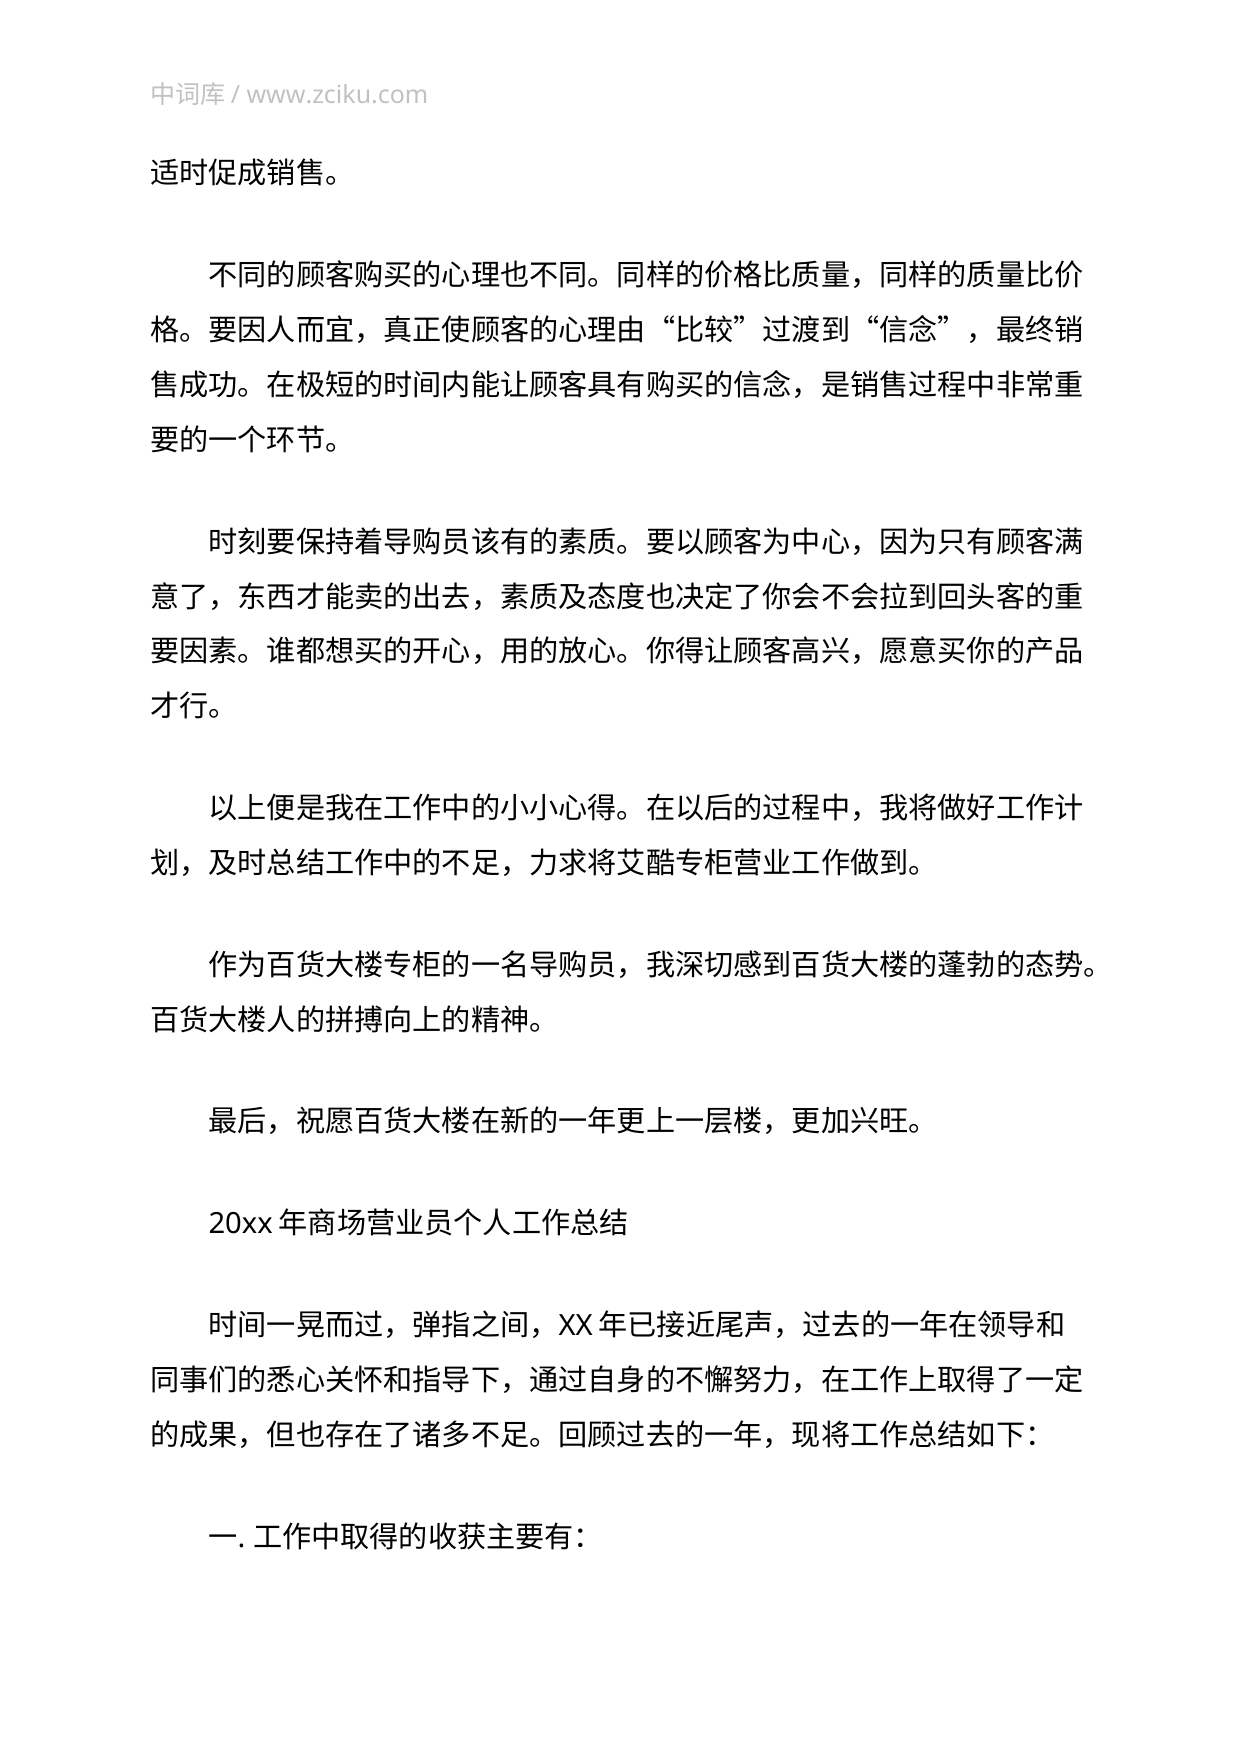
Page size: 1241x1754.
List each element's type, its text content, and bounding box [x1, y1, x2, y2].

text 最后，祝愿百货大楼在新的一年更上一层楼，更加兴旺。 [150, 1098, 1090, 1140]
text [150, 150, 1090, 192]
text 时刻要保持着导购员该有的素质。要以顾客为中心，因为只有顾客满意了，东西才能卖的出去，素质及态度也决定了你会不会拉到回头客的重要因素。谁都想买的开心，用的放心。你得让顾客高兴，愿意买你的产品才行。 [150, 518, 1090, 725]
text 不同的顾客购买的心理也不同。同样的价格比质量，同样的质量比价格。要因人而宜，真正使顾客的心理由“比较”过渡到“信念”，最终销售成功。在极短的时间内能让顾客具有购买的信念，是销售过程中非常重要的一个环节。 [150, 252, 1090, 459]
text 时间一晃而过，弹指之间，XX年已接近尾声，过去的一年在领导和同事们的悉心关怀和指导下，通过自身的不懈努力，在工作上取得了一定的成果，但也存在了诸多不足。回顾过去的一年，现将工作总结如下： [150, 1302, 1090, 1454]
text 一. 工作中取得的收获主要有： [150, 1513, 1090, 1556]
text 20xx年商场营业员个人工作总结 [150, 1200, 1090, 1242]
text 作为百货大楼专柜的一名导购员，我深切感到百货大楼的蓬勃的态势。百货大楼人的拼搏向上的精神。 [150, 941, 1090, 1038]
text 以上便是我在工作中的小小心得。在以后的过程中，我将做好工作计划，及时总结工作中的不足，力求将艾酷专柜营业工作做到。 [150, 785, 1090, 882]
